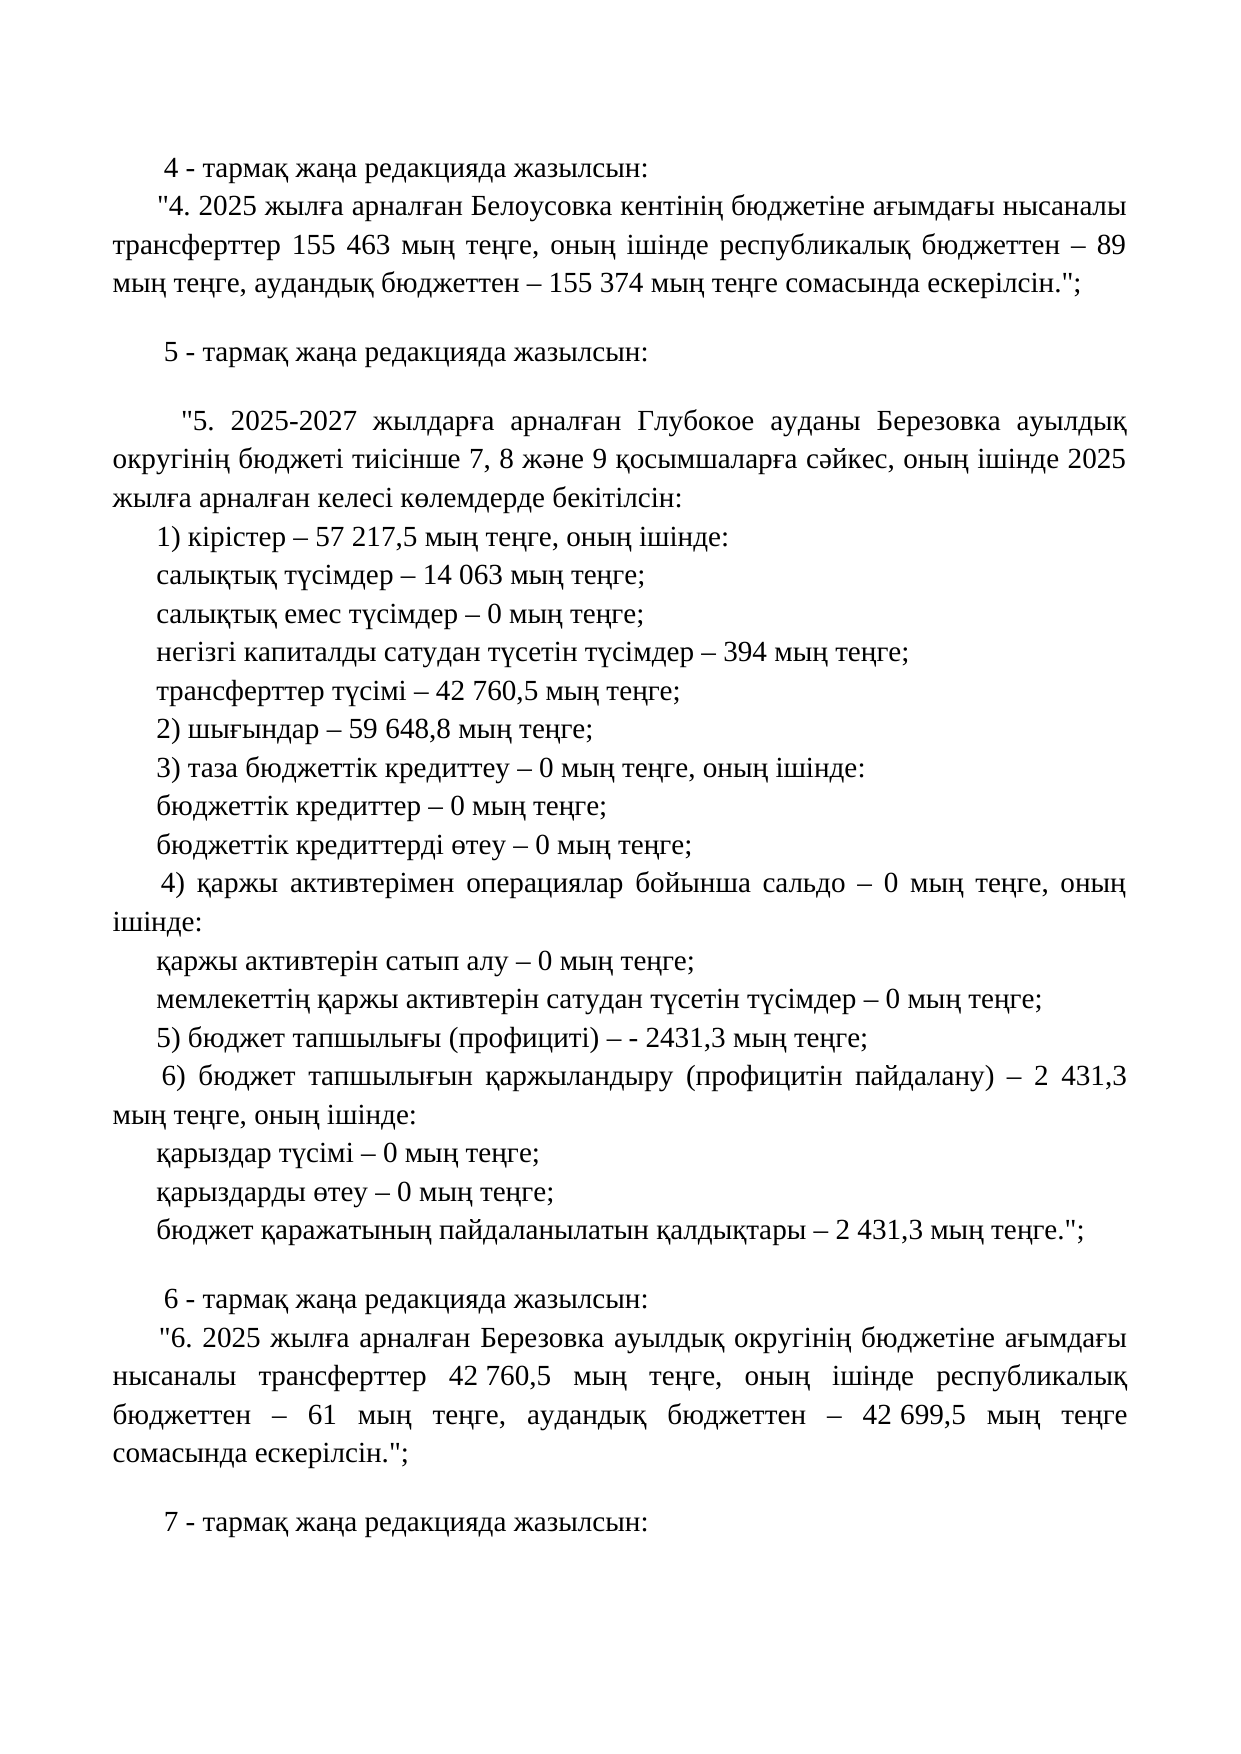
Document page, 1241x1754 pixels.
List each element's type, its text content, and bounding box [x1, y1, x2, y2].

text "4. 2025 жылға арналған Белоусовка кентінің бюджетіне ағымдағы нысаналы трансферттер 155 463 мың теңге, оның ішінде республикалық бюджеттен – 89 мың теңге, аудандық бюджеттен – 155 374 мың теңге сомасында ескерілсін."; [112, 188, 1128, 299]
text бюджеттік кредиттер – 0 мың теңге; [112, 788, 1128, 822]
text 2) шығындар – 59 648,8 мың теңге; [112, 711, 1128, 745]
text трансферттер түсімі – 42 760,5 мың теңге; [112, 673, 1128, 706]
text 5) бюджет тапшылығы (профициті) – - 2431,3 мың теңге; [112, 1020, 1128, 1053]
text 5 - тармақ жаңа редакцияда жазылсын: [112, 334, 1128, 368]
text негізгі капиталды сатудан түсетін түсімдер – 394 мың теңге; [112, 634, 1128, 668]
text мемлекеттің қаржы активтерін сатудан түсетін түсімдер – 0 мың теңге; [112, 981, 1128, 1015]
text 6 - тармақ жаңа редакцияда жазылсын: [112, 1281, 1128, 1315]
text 4) қаржы активтерімен операциялар бойынша сальдо – 0 мың теңге, оның ішінде: [112, 866, 1128, 938]
text 1) кірістер – 57 217,5 мың теңге, оның ішінде: [112, 519, 1128, 552]
text 6) бюджет тапшылығын қаржыландыру (профицитін пайдалану) – 2 431,3 мың теңге, оның ішінде: [112, 1058, 1128, 1130]
text 3) таза бюджеттік кредиттеу – 0 мың теңге, оның ішінде: [112, 750, 1128, 783]
text қарыздарды өтеу – 0 мың теңге; [112, 1174, 1128, 1207]
text қаржы активтерін сатып алу – 0 мың теңге; [112, 943, 1128, 976]
text бюджеттік кредиттерді өтеу – 0 мың теңге; [112, 827, 1128, 861]
text салықтық түсімдер – 14 063 мың теңге; [112, 557, 1128, 591]
text 7 - тармақ жаңа редакцияда жазылсын: [112, 1504, 1128, 1538]
text "5. 2025-2027 жылдарға арналған Глубокое ауданы Березовка ауылдық округінің бюджеті тиісінше 7, 8 және 9 қосымшаларға сәйкес, оның ішінде 2025 жылға арналған келесі көлемдерде бекітілсін: [112, 403, 1128, 514]
text бюджет қаражатының пайдаланылатын қалдықтары – 2 431,3 мың теңге."; [112, 1212, 1128, 1246]
text 4 - тармақ жаңа редакцияда жазылсын: [112, 150, 1128, 183]
text салықтық емес түсімдер – 0 мың теңге; [112, 596, 1128, 629]
text қарыздар түсімі – 0 мың теңге; [112, 1135, 1128, 1169]
text "6. 2025 жылға арналған Березовка ауылдық округінің бюджетіне ағымдағы нысаналы трансферттер 42 760,5 мың теңге, оның ішінде республикалық бюджеттен – 61 мың теңге, аудандық бюджеттен – 42 699,5 мың теңге сомасында ескерілсін."; [112, 1320, 1128, 1469]
